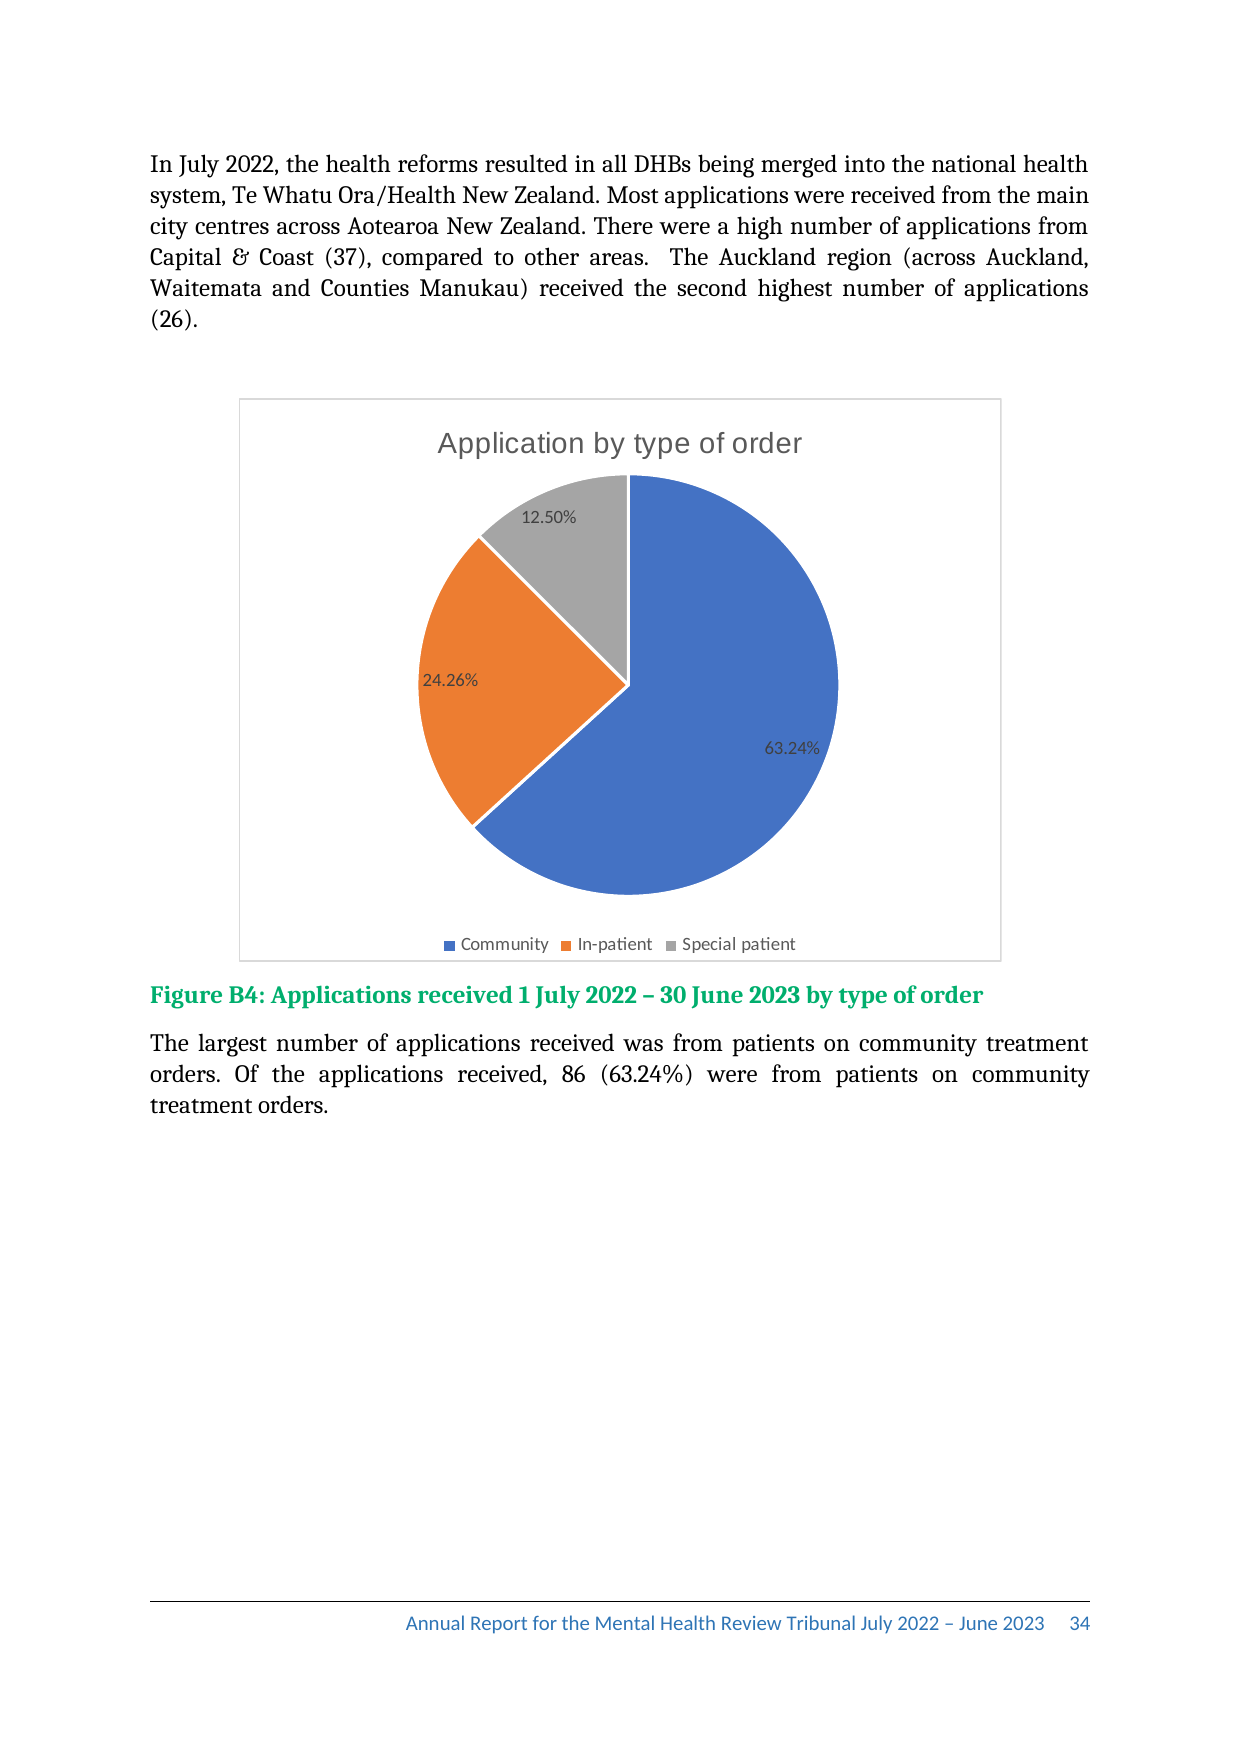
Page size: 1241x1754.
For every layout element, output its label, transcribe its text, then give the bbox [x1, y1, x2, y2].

text In July 2022, the health reforms resulted in all DHBs being merged into the national health system, Te Whatu Ora/Health New Zealand. Most applications were received from the main city centres across Aotearoa New Zealand. There were a high number of applications from Capital & Coast (37), compared to other areas. The Auckland region (across Auckland, Waitemata and Counties Manukau) received the second highest number of applications (26). [150, 150, 1090, 334]
text Figure B4: Applications received 1 July 2022 – 30 June 2023 by type of order [150, 981, 1090, 1010]
text The largest number of applications received was from patients on community treatment orders. Of the applications received, 86 (63.24%) were from patients on community treatment orders. [150, 1029, 1090, 1119]
